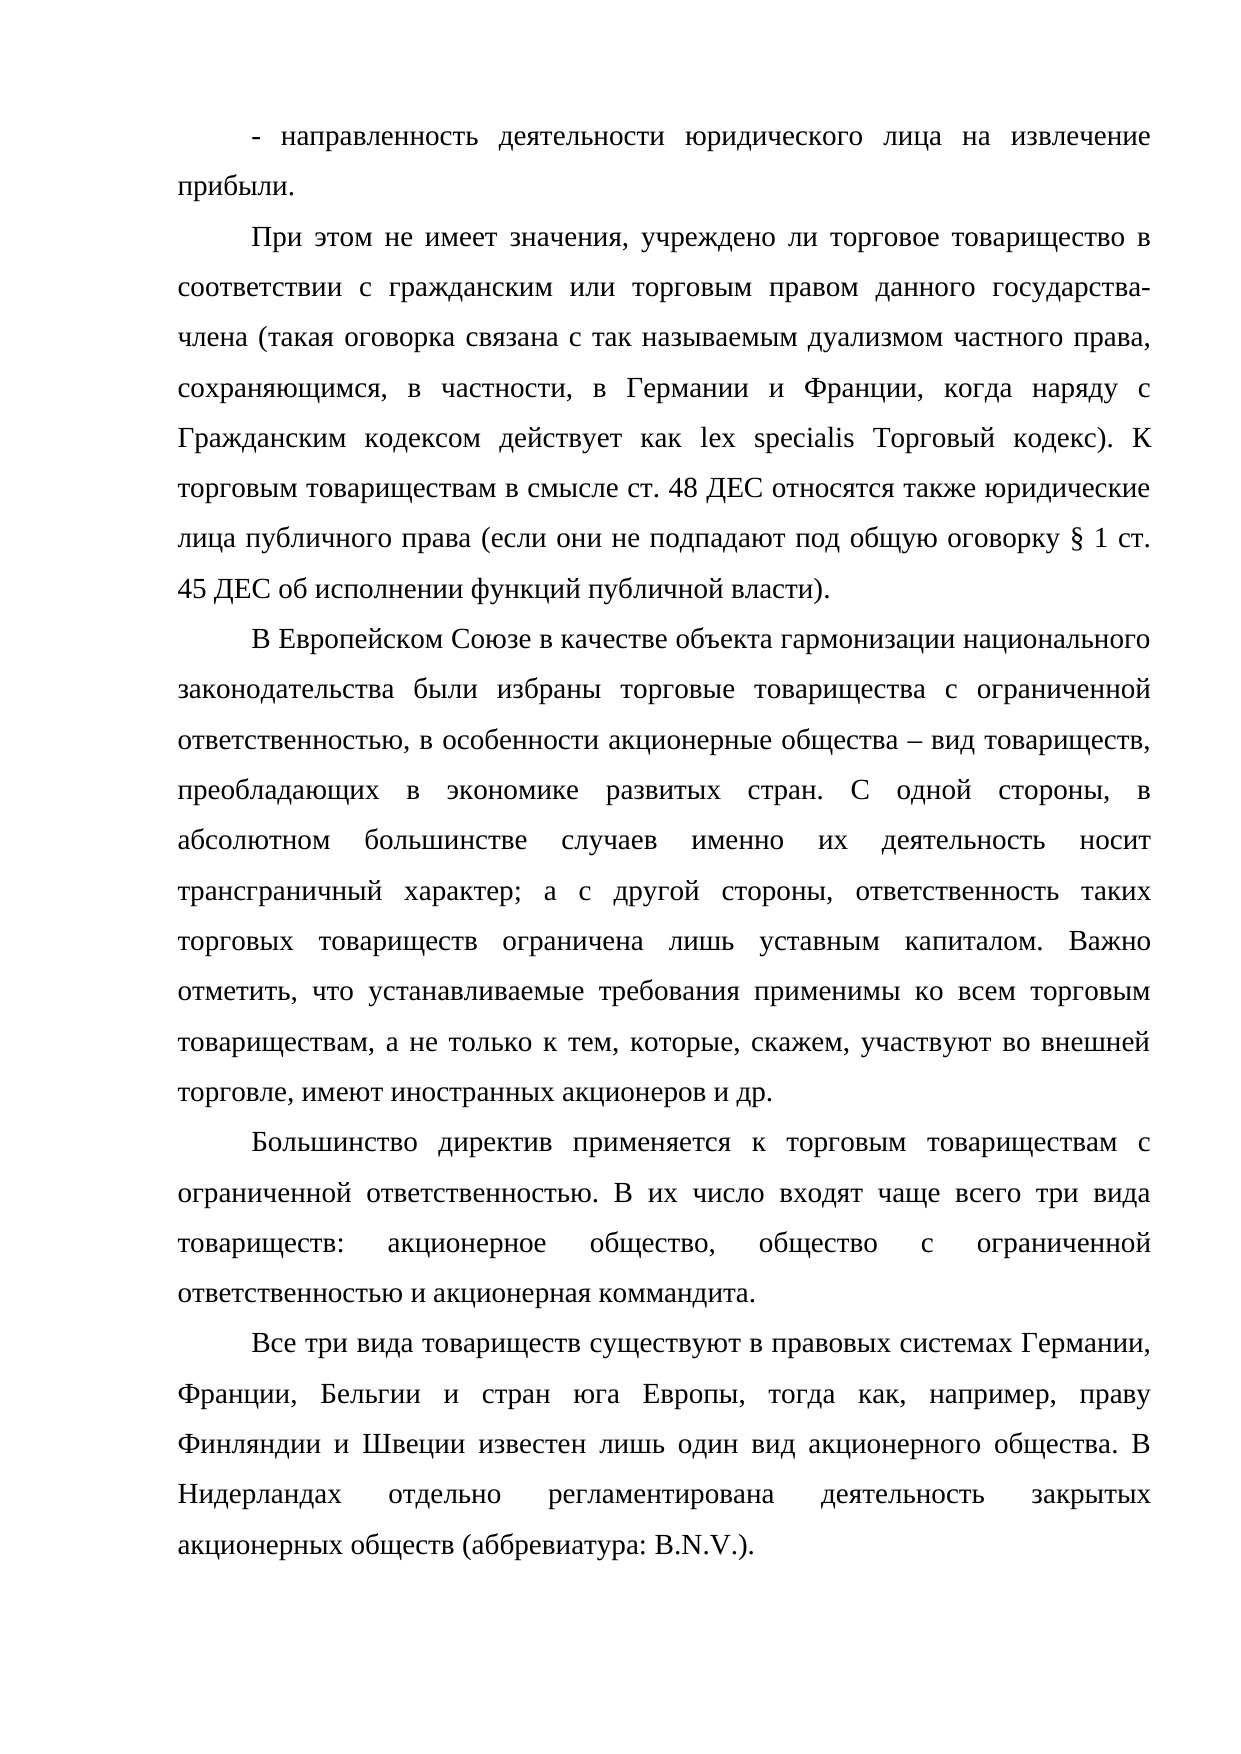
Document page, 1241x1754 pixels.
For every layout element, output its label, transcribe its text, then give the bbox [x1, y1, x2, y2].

text - направленность деятельности юридического лица на извлечение прибыли. [177, 118, 1152, 202]
text Большинство директив применяется к торговым товариществам с ограниченной ответственностью. В их число входят чаще всего три вида товариществ: акционерное общество, общество с ограниченной ответственностью и акционерная коммандита. [177, 1124, 1152, 1309]
text Все три вида товариществ существуют в правовых системах Германии, Франции, Бельгии и стран юга Европы, тогда как, например, праву Финляндии и Швеции известен лишь один вид акционерного общества. В Нидерландах отдельно регламентирована деятельность закрытых акционерных обществ (аббревиатура: B.N.V.). [177, 1326, 1152, 1560]
text При этом не имеет значения, учреждено ли торговое товарищество в соответствии с гражданским или торговым правом данного государства-члена (такая оговорка связана с так называемым дуализмом частного права, сохраняющимся, в частности, в Германии и Франции, когда наряду с Гражданским кодексом действует как lex specialis Торговый кодекс). К торговым товариществам в смысле ст. 48 ДЕС относятся также юридические лица публичного права (если они не подпадают под общую оговорку § 1 ст. 45 ДЕС об исполнении функций публичной власти). [177, 219, 1152, 604]
text В Европейском Союзе в качестве объекта гармонизации национального законодательства были избраны торговые товарищества с ограниченной ответственностью, в особенности акционерные общества – вид товариществ, преобладающих в экономике развитых стран. С одной стороны, в абсолютном большинстве случаев именно их деятельность носит трансграничный характер; а с другой стороны, ответственность таких торговых товариществ ограничена лишь уставным капиталом. Важно отметить, что устанавливаемые требования применимы ко всем торговым товариществам, а не только к тем, которые, скажем, участвуют во внешней торговле, имеют иностранных акционеров и др. [177, 621, 1152, 1108]
